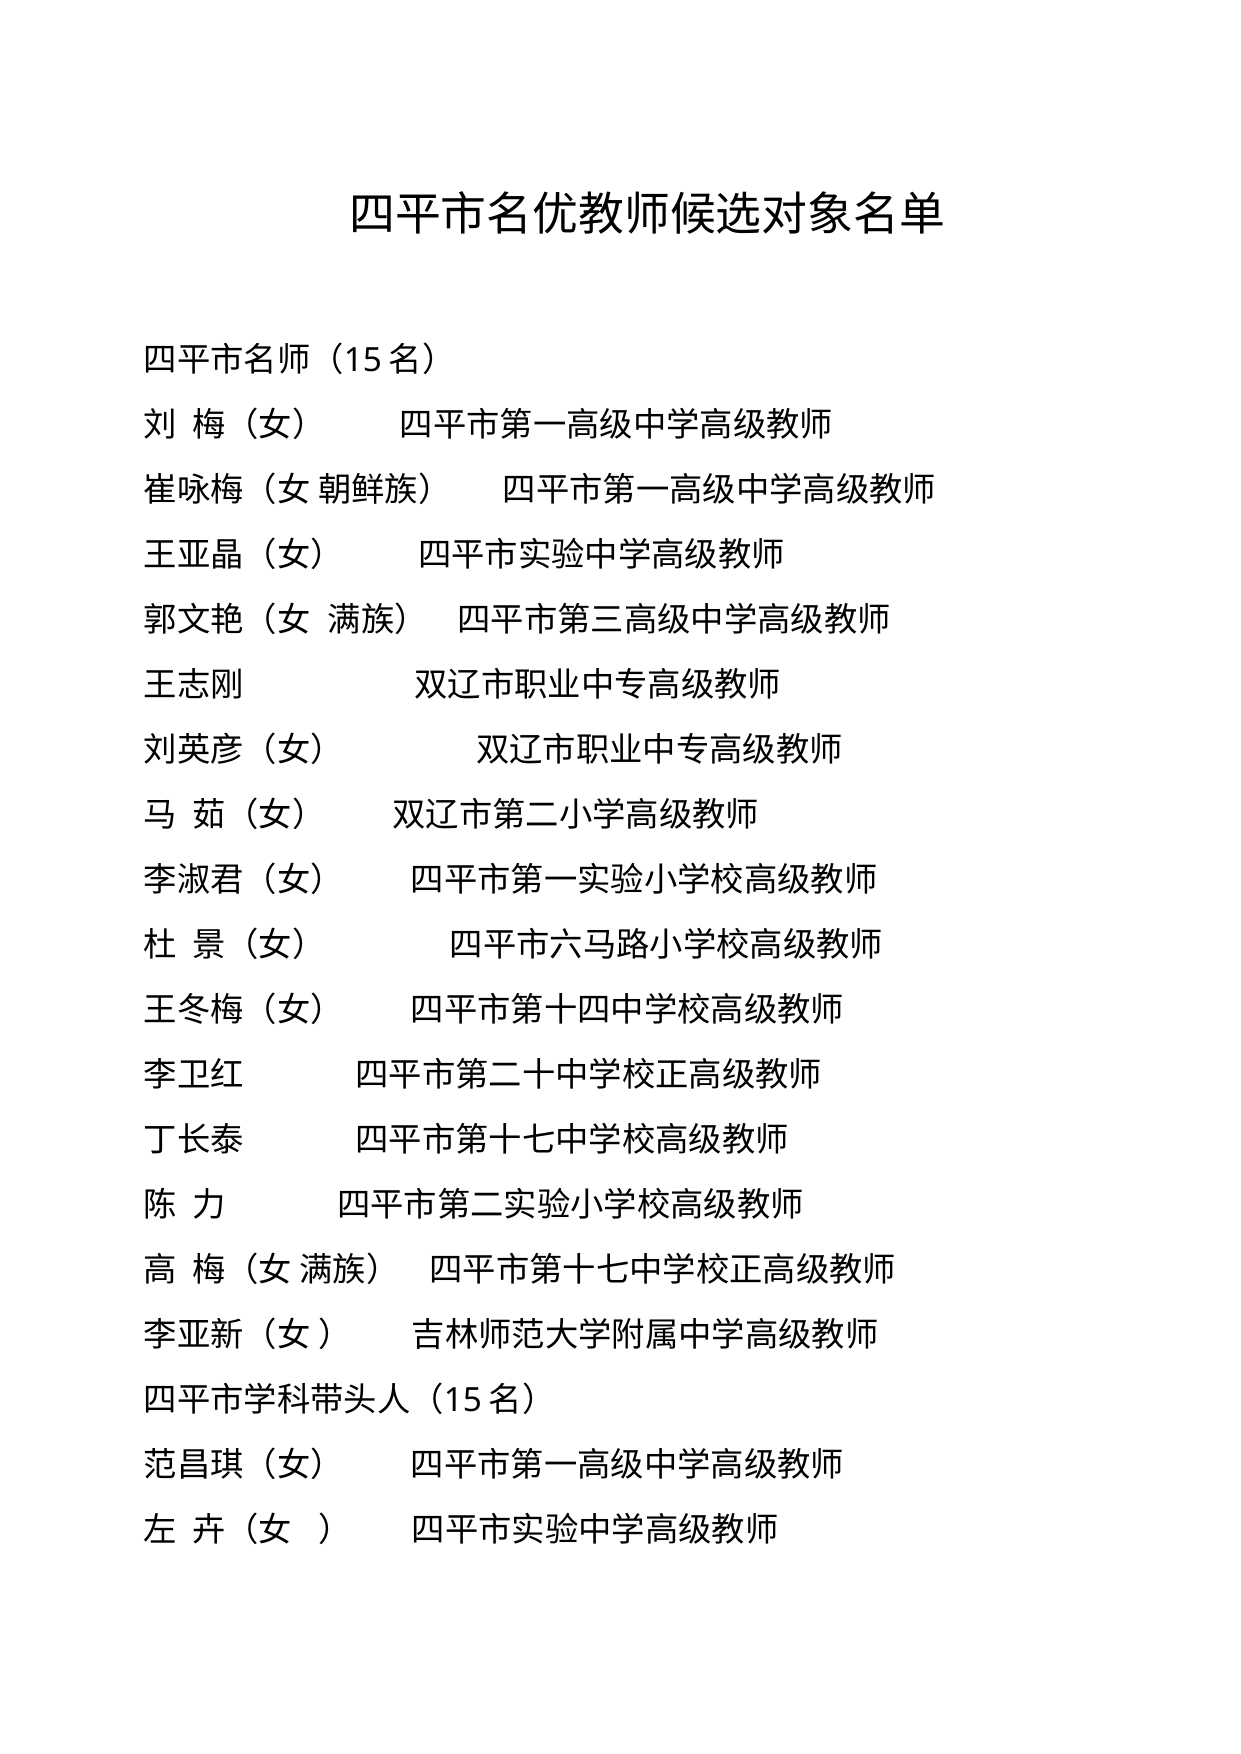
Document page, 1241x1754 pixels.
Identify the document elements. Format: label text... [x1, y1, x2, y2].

text 杜 景（女） 四平市六马路小学校高级教师 [144, 909, 1150, 974]
text 王亚晶（女） 四平市实验中学高级教师 [144, 519, 1150, 584]
text 郭文艳（女 满族） 四平市第三高级中学高级教师 [144, 584, 1150, 649]
text 丁长泰 四平市第十七中学校高级教师 [144, 1104, 1150, 1169]
text 四平市名优教师候选对象名单 [144, 162, 1150, 259]
text 范昌琪（女） 四平市第一高级中学高级教师 [144, 1429, 1150, 1494]
text 李淑君（女） 四平市第一实验小学校高级教师 [144, 844, 1150, 909]
text 马 茹（女） 双辽市第二小学高级教师 [144, 779, 1150, 844]
text 刘 梅（女） 四平市第一高级中学高级教师 [144, 389, 1150, 454]
text 王志刚 双辽市职业中专高级教师 [144, 649, 1150, 714]
text 高 梅（女 满族） 四平市第十七中学校正高级教师 [144, 1234, 1150, 1299]
text 刘英彦（女） 双辽市职业中专高级教师 [144, 714, 1150, 779]
text 王冬梅（女） 四平市第十四中学校高级教师 [144, 974, 1150, 1039]
text 左 卉（女 ） 四平市实验中学高级教师 [144, 1494, 1150, 1559]
text 崔咏梅（女 朝鲜族） 四平市第一高级中学高级教师 [144, 454, 1150, 519]
text 四平市名师（15名） [144, 324, 1150, 389]
text 李卫红 四平市第二十中学校正高级教师 [144, 1039, 1150, 1104]
text 陈 力 四平市第二实验小学校高级教师 [144, 1169, 1150, 1234]
text 四平市学科带头人（15名） [144, 1364, 1150, 1429]
text 李亚新（女 ） 吉林师范大学附属中学高级教师 [144, 1299, 1150, 1364]
